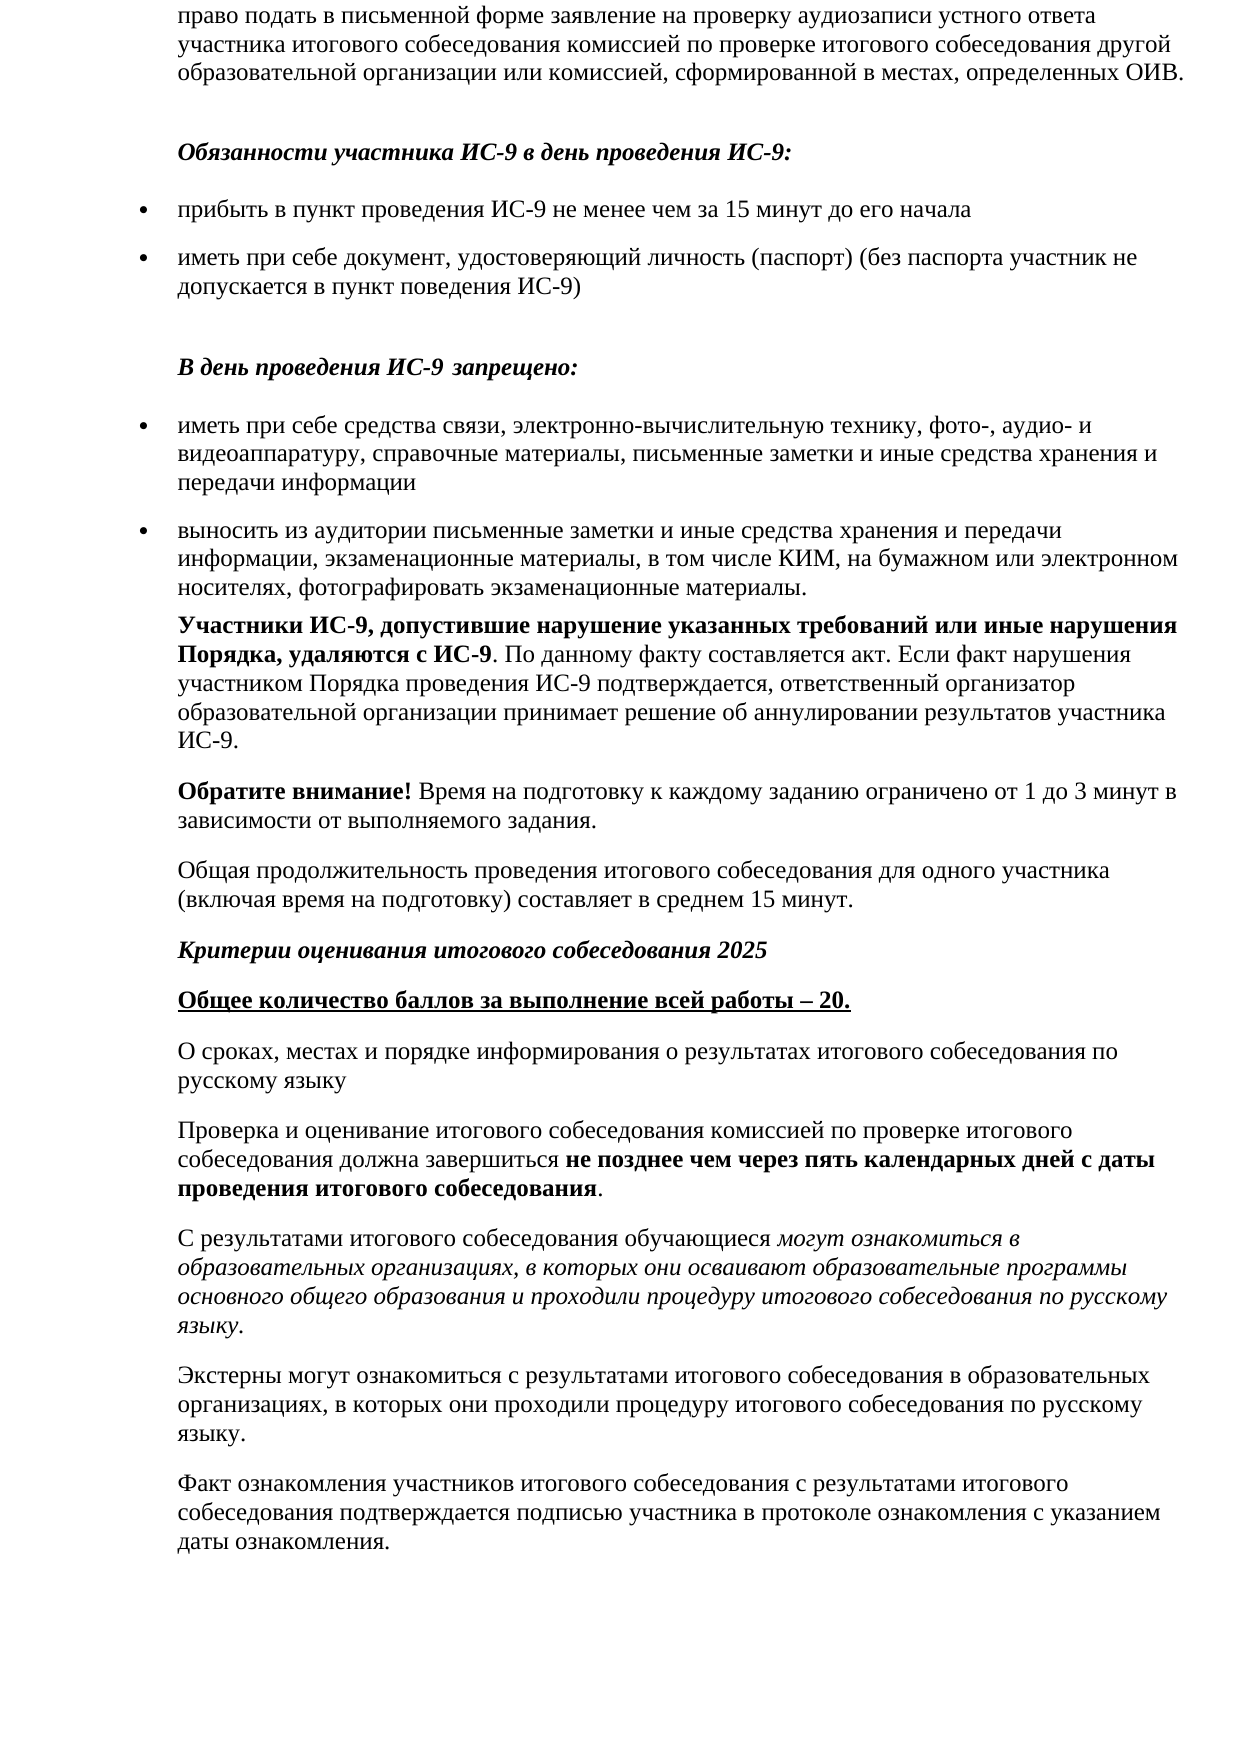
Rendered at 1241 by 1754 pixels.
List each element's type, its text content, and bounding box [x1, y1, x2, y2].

text С результатами итогового собеседования обучающиеся могут ознакомиться в образовательных организациях, в которых они осваивают образовательные программы основного общего образования и проходили процедуру итогового собеседования по русскому языку. [177, 1223, 1196, 1338]
text Проверка и оценивание итогового собеседования комиссией по проверке итогового собеседования должна завершиться не позднее чем через пять календарных дней с даты проведения итогового собеседования. [177, 1115, 1196, 1202]
text Участники ИС-9, допустившие нарушение указанных требований или иные нарушения Порядка, удаляются с ИС-9. По данному факту составляется акт. Если факт нарушения участником Порядка проведения ИС-9 подтверждается, ответственный организатор образовательной организации принимает решение об аннулировании результатов участника ИС-9. [177, 610, 1196, 754]
text Экстерны могут ознакомиться с результатами итогового собеседования в образовательных организациях, в которых они проходили процедуру итогового собеседования по русскому языку. [177, 1360, 1196, 1447]
text Общая продолжительность проведения итогового собеседования для одного участника (включая время на подготовку) составляет в среднем 15 минут. [177, 855, 1196, 913]
text Общее количество баллов за выполнение всей работы – 20. [177, 985, 1196, 1014]
list прибыть в пункт проведения ИС-9 не менее чем за 15 минут до его начала [140, 194, 1196, 223]
list иметь при себе средства связи, электронно-вычислительную технику, фото-, аудио- и видеоаппаратуру, справочные материалы, письменные заметки и иные средства хранения и передачи информации [140, 410, 1196, 496]
text Обязанности участника ИС-9 в день проведения ИС-9: [177, 115, 1196, 165]
list выносить из аудитории письменные заметки и иные средства хранения и передачи информации, экзаменационные материалы, в том числе КИМ, на бумажном или электронном носителях, фотографировать экзаменационные материалы. [140, 515, 1196, 601]
text В день проведения ИС-9 запрещено: [177, 331, 1196, 381]
text О сроках, местах и порядке информирования о результатах итогового собеседования по русскому языку [177, 1036, 1196, 1093]
text Критерии оценивания итогового собеседования 2025 [177, 935, 1196, 963]
list иметь при себе документ, удостоверяющий личность (паспорт) (без паспорта участник не допускается в пункт поведения ИС-9) [140, 242, 1196, 299]
text Факт ознакомления участников итогового собеседования с результатами итогового собеседования подтверждается подписью участника в протоколе ознакомления с указанием даты ознакомления. [177, 1468, 1196, 1555]
text право подать в письменной форме заявление на проверку аудиозаписи устного ответа участника итогового собеседования комиссией по проверке итогового собеседования другой образовательной организации или комиссией, сформированной в местах, определенных ОИВ. [177, 0, 1196, 86]
text Обратите внимание! Время на подготовку к каждому заданию ограничено от 1 до 3 минут в зависимости от выполняемого задания. [177, 776, 1196, 833]
